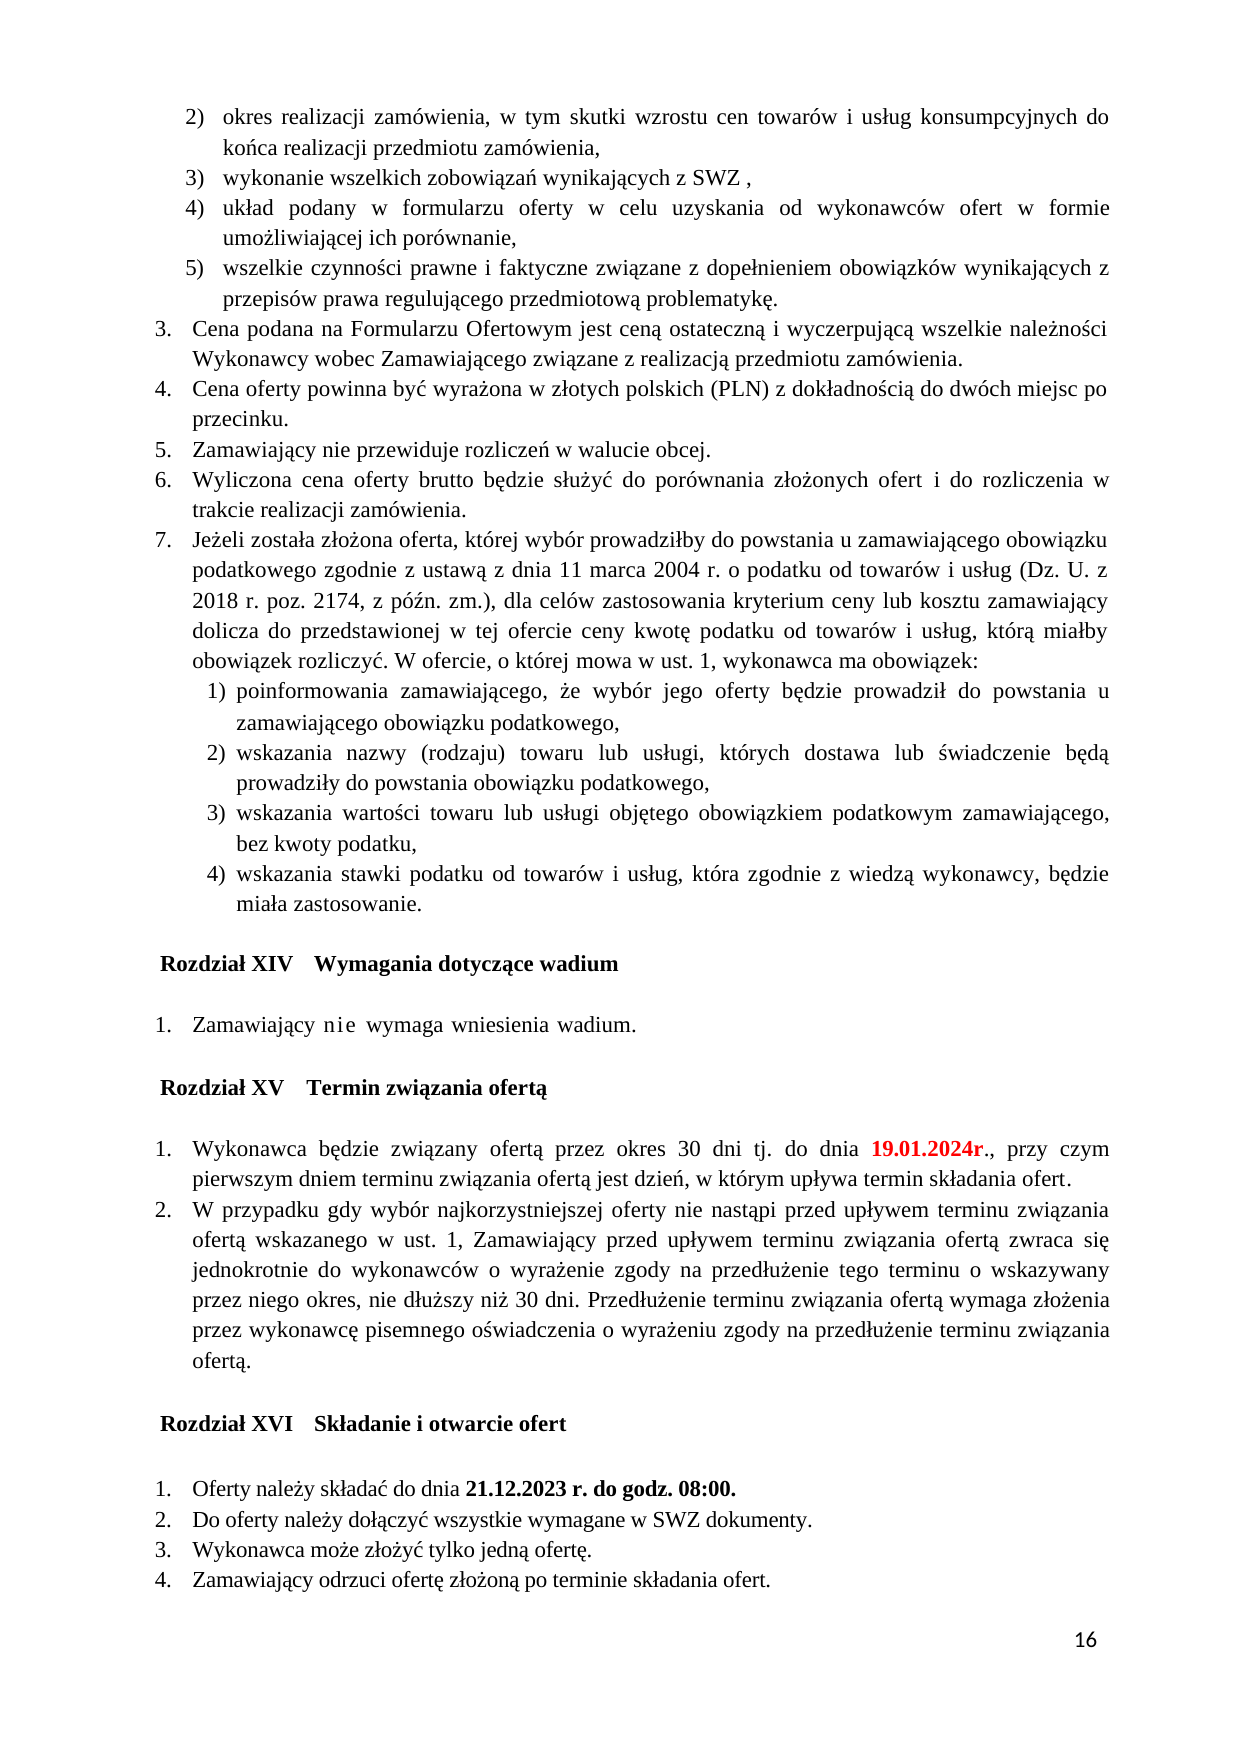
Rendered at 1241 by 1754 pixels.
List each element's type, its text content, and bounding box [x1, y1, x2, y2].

list Oferty należy składać do dnia 21.12.2023 r. do godz. 08:00. [154, 1475, 1110, 1502]
list Wyliczona cena oferty brutto będzie służyć do porównania złożonych ofert i do rozliczenia w trakcie realizacji zamówienia. [154, 466, 1110, 522]
list Wykonawca będzie związany ofertą przez okres 30 dni tj. do dnia 19.01.2024r., przy czym pierwszym dniem terminu związania ofertą jest dzień, w którym upływa termin składania ofert. [154, 1135, 1110, 1192]
text Rozdział XVI Składanie i otwarcie ofert [160, 1407, 1095, 1437]
list okres realizacji zamówienia, w tym skutki wzrostu cen towarów i usług konsumpcyjnych do końca realizacji przedmiotu zamówienia, [185, 103, 1110, 160]
list Jeżeli została złożona oferta, której wybór prowadziłby do powstania u zamawiającego obowiązku podatkowego zgodnie z ustawą z dnia 11 marca 2004 r. o podatku od towarów i usług (Dz. U. z 2018 r. poz. 2174, z późn. zm.), dla celów zastosowania kryterium ceny lub kosztu zamawiający dolicza do przedstawionej w tej ofercie ceny kwotę podatku od towarów i usług, którą miałby obowiązek rozliczyć. W ofercie, o której mowa w ust. 1, wykonawca ma obowiązek: [154, 526, 1110, 673]
list poinformowania zamawiającego, że wybór jego oferty będzie prowadził do powstania u zamawiającego obowiązku podatkowego, [207, 677, 1109, 735]
list Zamawiający nie przewiduje rozliczeń w walucie obcej. [154, 436, 1110, 462]
list wskazania wartości towaru lub usługi objętego obowiązkiem podatkowym zamawiającego, bez kwoty podatku, [207, 799, 1109, 856]
list wszelkie czynności prawne i faktyczne związane z dopełnieniem obowiązków wynikających z przepisów prawa regulującego przedmiotową problematykę. [185, 254, 1110, 311]
text Rozdział XV Termin związania ofertą [160, 1074, 1109, 1100]
list Do oferty należy dołączyć wszystkie wymagane w SWZ dokumenty. [154, 1506, 1110, 1532]
list wskazania stawki podatku od towarów i usług, która zgodnie z wiedzą wykonawcy, będzie miała zastosowanie. [207, 860, 1109, 916]
list W przypadku gdy wybór najkorzystniejszej oferty nie nastąpi przed upływem terminu związania ofertą wskazanego w ust. 1, Zamawiający przed upływem terminu związania ofertą zwraca się jednokrotnie do wykonawców o wyrażenie zgody na przedłużenie tego terminu o wskazywany przez niego okres, nie dłuższy niż 30 dni. Przedłużenie terminu związania ofertą wymaga złożenia przez wykonawcę pisemnego oświadczenia o wyrażeniu zgody na przedłużenie terminu związania ofertą. [154, 1196, 1110, 1373]
list wykonanie wszelkich zobowiązań wynikających z SWZ , [185, 164, 1110, 190]
list układ podany w formularzu oferty w celu uzyskania od wykonawców ofert w formie umożliwiającej ich porównanie, [185, 194, 1110, 251]
list Wykonawca może złożyć tylko jedną ofertę. [154, 1536, 1110, 1562]
list wskazania nazwy (rodzaju) towaru lub usługi, których dostawa lub świadczenie będą prowadziły do powstania obowiązku podatkowego, [207, 739, 1109, 796]
list Zamawiający odrzuci ofertę złożoną po terminie składania ofert. [154, 1566, 1110, 1592]
list Cena oferty powinna być wyrażona w złotych polskich (PLN) z dokładnością do dwóch miejsc po przecinku. [154, 375, 1110, 432]
list Cena podana na Formularzu Ofertowym jest ceną ostateczną i wyczerpującą wszelkie należności Wykonawcy wobec Zamawiającego związane z realizacją przedmiotu zamówienia. [154, 315, 1110, 371]
list Zamawiający nie wymaga wniesienia wadium. [154, 1011, 1110, 1037]
text Rozdział XIV Wymagania dotyczące wadium [160, 951, 1110, 977]
